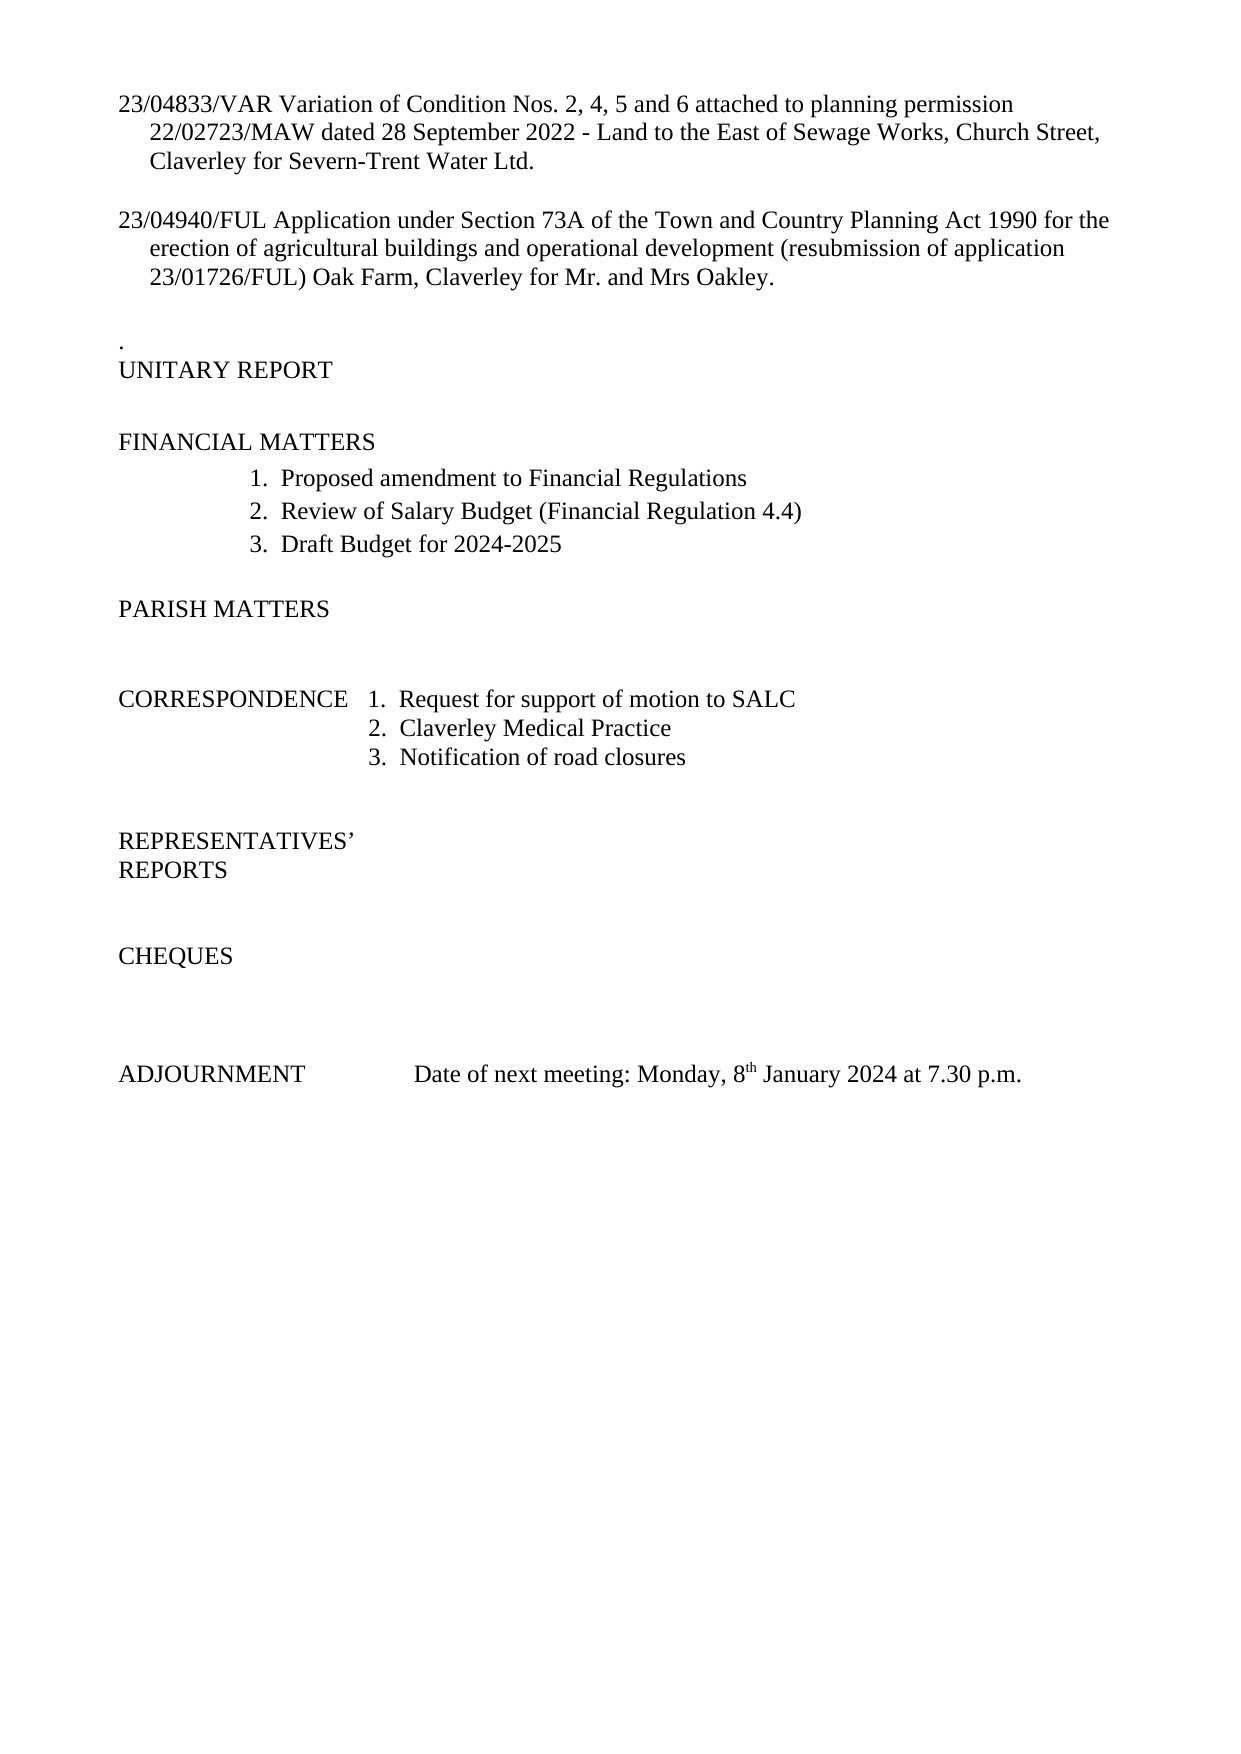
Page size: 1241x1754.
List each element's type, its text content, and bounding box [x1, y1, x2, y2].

text 23/04833/VAR Variation of Condition Nos. 2, 4, 5 and 6 attached to planning permission [118, 89, 1152, 117]
text . [118, 326, 1152, 355]
text 22/02723/MAW dated 28 September 2022 - Land to the East of Sewage Works, Church Street, [118, 117, 1152, 146]
list Proposed amendment to Financial Regulations [249, 463, 1152, 491]
text 23/04940/FUL Application under Section 73A of the Town and Country Planning Act 1990 for the [118, 205, 1152, 233]
text REPORTS [118, 855, 1152, 884]
text erection of agricultural buildings and operational development (resubmission of application [118, 233, 1152, 262]
text REPRESENTATIVES’ [118, 826, 1152, 855]
text PARISH MATTERS [118, 594, 1152, 623]
list Review of Salary Budget (Financial Regulation 4.4) [249, 496, 1152, 524]
text CORRESPONDENCE 1. Request for support of motion to SALC [118, 684, 1152, 713]
list Draft Budget for 2024-2025 [249, 529, 1152, 557]
text ADJOURNMENT Date of next meeting: Monday, 8th January 2024 at 7.30 p.m. [118, 1059, 1152, 1088]
text 2. Claverley Medical Practice [118, 713, 1152, 742]
text 23/01726/FUL) Oak Farm, Claverley for Mr. and Mrs Oakley. [118, 262, 1152, 291]
text UNITARY REPORT [118, 355, 1152, 384]
text FINANCIAL MATTERS [118, 427, 1152, 456]
text 3. Notification of road closures [118, 742, 1152, 770]
text CHEQUES [118, 941, 1152, 970]
text Claverley for Severn-Trent Water Ltd. [118, 146, 1152, 175]
